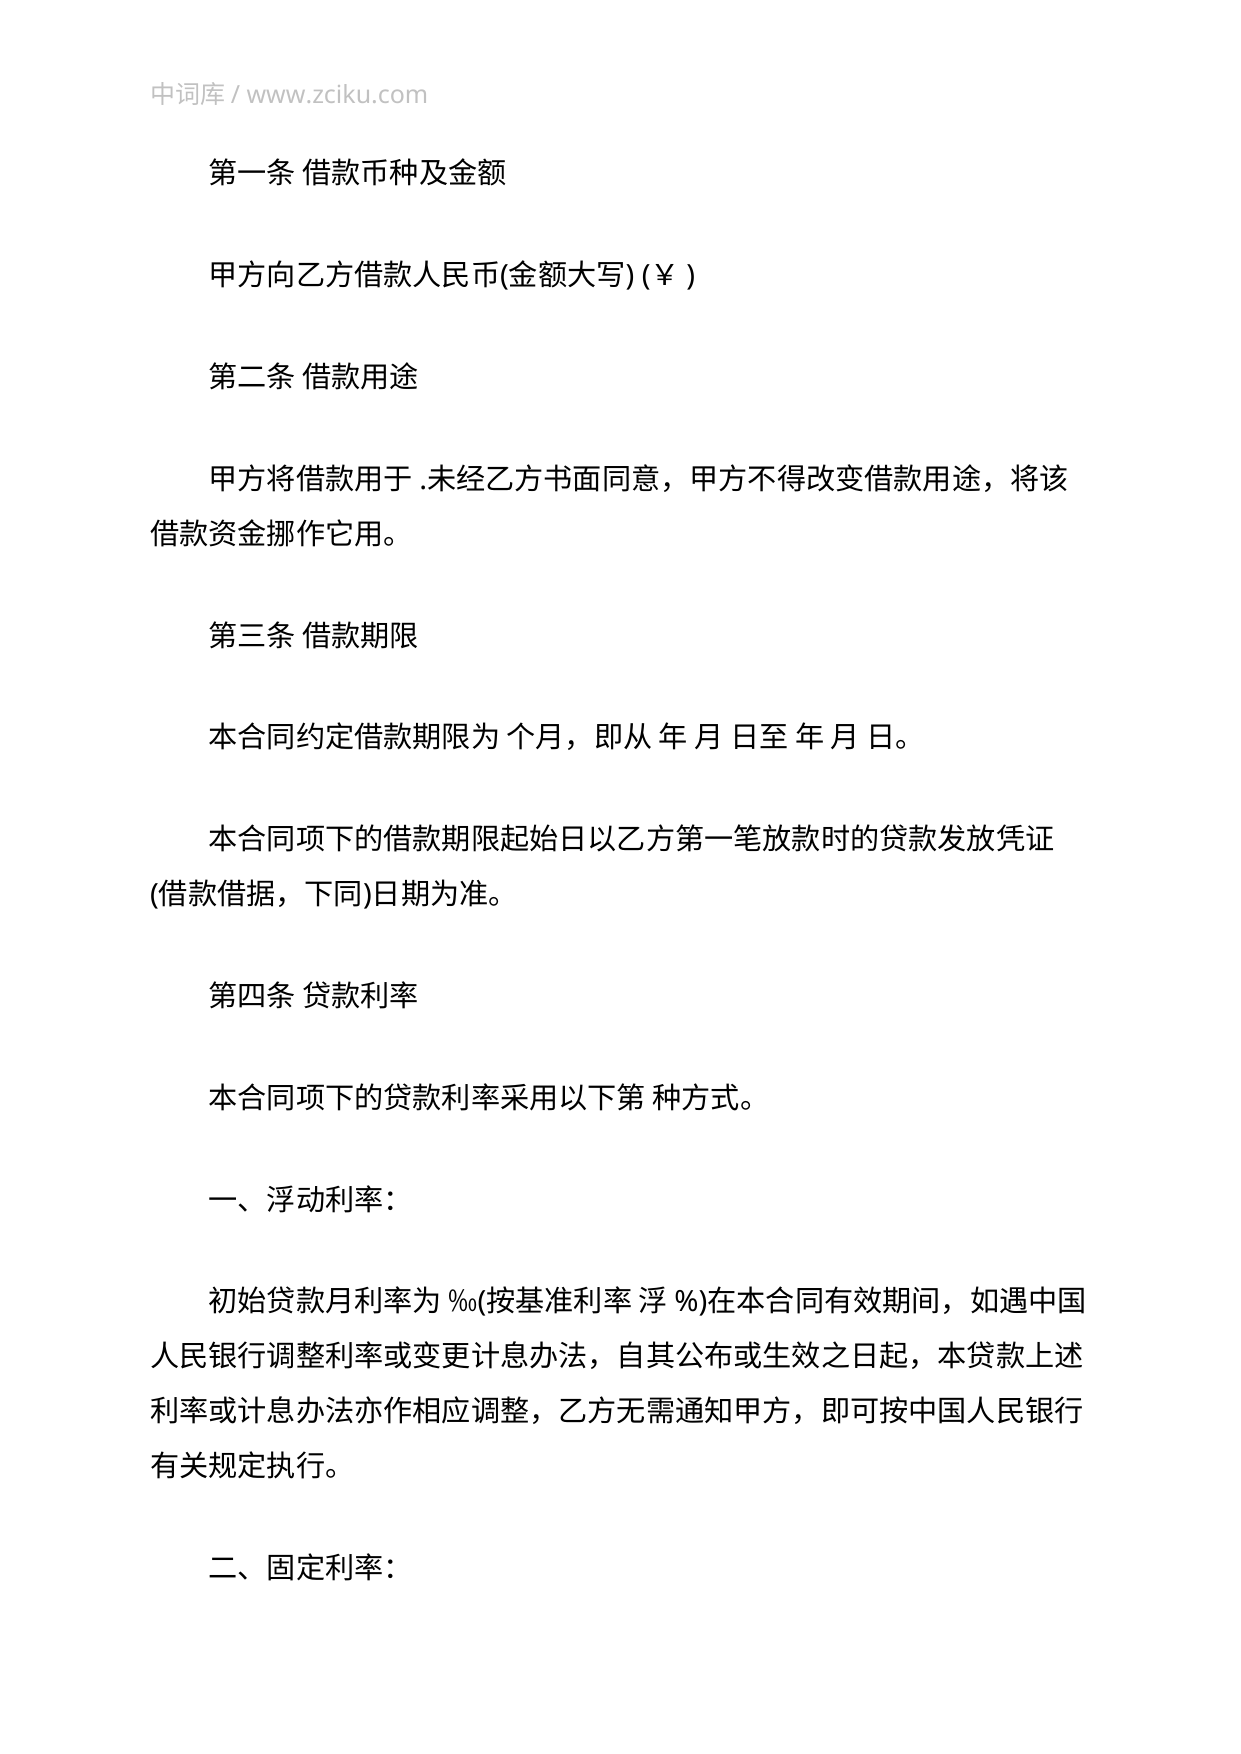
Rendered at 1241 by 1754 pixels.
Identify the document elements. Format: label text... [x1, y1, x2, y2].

text 本合同约定借款期限为 个月，即从 年 月 日至 年 月 日。 [150, 714, 1090, 756]
text 甲方向乙方借款人民币(金额大写) (￥ ) [150, 252, 1090, 294]
text 初始贷款月利率为 ‰(按基准利率 浮 %)在本合同有效期间，如遇中国人民银行调整利率或变更计息办法，自其公布或生效之日起，本贷款上述利率或计息办法亦作相应调整，乙方无需通知甲方，即可按中国人民银行有关规定执行。 [150, 1278, 1090, 1485]
text 第二条 借款用途 [150, 354, 1090, 396]
text 第一条 借款币种及金额 [150, 150, 1090, 192]
text 第四条 贷款利率 [150, 973, 1090, 1015]
text 二、固定利率： [150, 1544, 1090, 1587]
text 一、浮动利率： [150, 1176, 1090, 1218]
text 第三条 借款期限 [150, 612, 1090, 654]
text 本合同项下的借款期限起始日以乙方第一笔放款时的贷款发放凭证(借款借据，下同)日期为准。 [150, 816, 1090, 913]
text 本合同项下的贷款利率采用以下第 种方式。 [150, 1074, 1090, 1117]
text 甲方将借款用于 .未经乙方书面同意，甲方不得改变借款用途，将该借款资金挪作它用。 [150, 456, 1090, 553]
